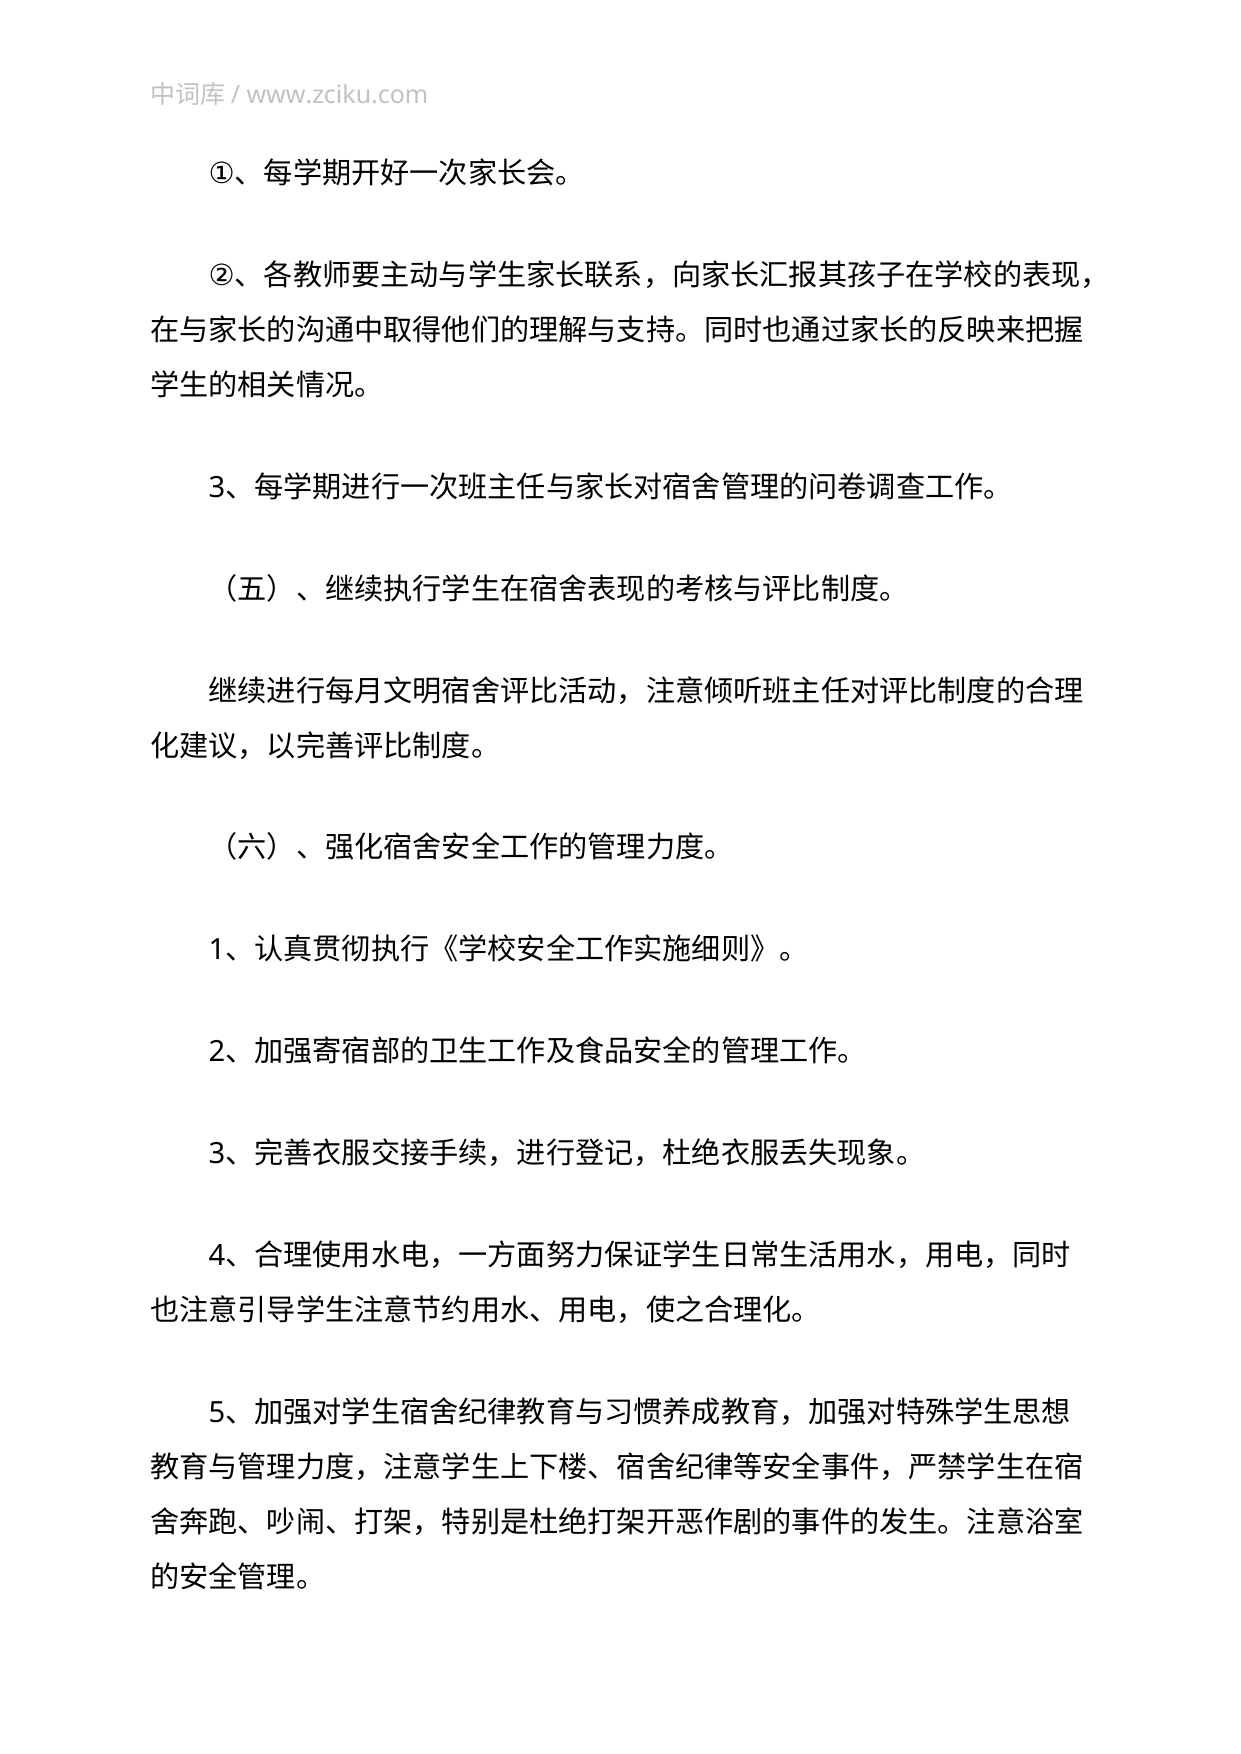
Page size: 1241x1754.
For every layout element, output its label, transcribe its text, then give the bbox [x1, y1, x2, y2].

text 1、认真贯彻执行《学校安全工作实施细则》。 [150, 926, 1090, 968]
text ②、各教师要主动与学生家长联系，向家长汇报其孩子在学校的表现，在与家长的沟通中取得他们的理解与支持。同时也通过家长的反映来把握学生的相关情况。 [150, 252, 1090, 404]
text （六）、强化宿舍安全工作的管理力度。 [150, 824, 1090, 866]
text 3、每学期进行一次班主任与家长对宿舍管理的问卷调查工作。 [150, 464, 1090, 506]
text 2、加强寄宿部的卫生工作及食品安全的管理工作。 [150, 1028, 1090, 1070]
text 3、完善衣服交接手续，进行登记，杜绝衣服丢失现象。 [150, 1130, 1090, 1172]
text ①、每学期开好一次家长会。 [150, 150, 1090, 192]
text （五）、继续执行学生在宿舍表现的考核与评比制度。 [150, 566, 1090, 608]
text 4、合理使用水电，一方面努力保证学生日常生活用水，用电，同时也注意引导学生注意节约用水、用电，使之合理化。 [150, 1232, 1090, 1329]
text 继续进行每月文明宿舍评比活动，注意倾听班主任对评比制度的合理化建议，以完善评比制度。 [150, 667, 1090, 764]
text 5、加强对学生宿舍纪律教育与习惯养成教育，加强对特殊学生思想教育与管理力度，注意学生上下楼、宿舍纪律等安全事件，严禁学生在宿舍奔跑、吵闹、打架，特别是杜绝打架开恶作剧的事件的发生。注意浴室的安全管理。 [150, 1388, 1090, 1596]
